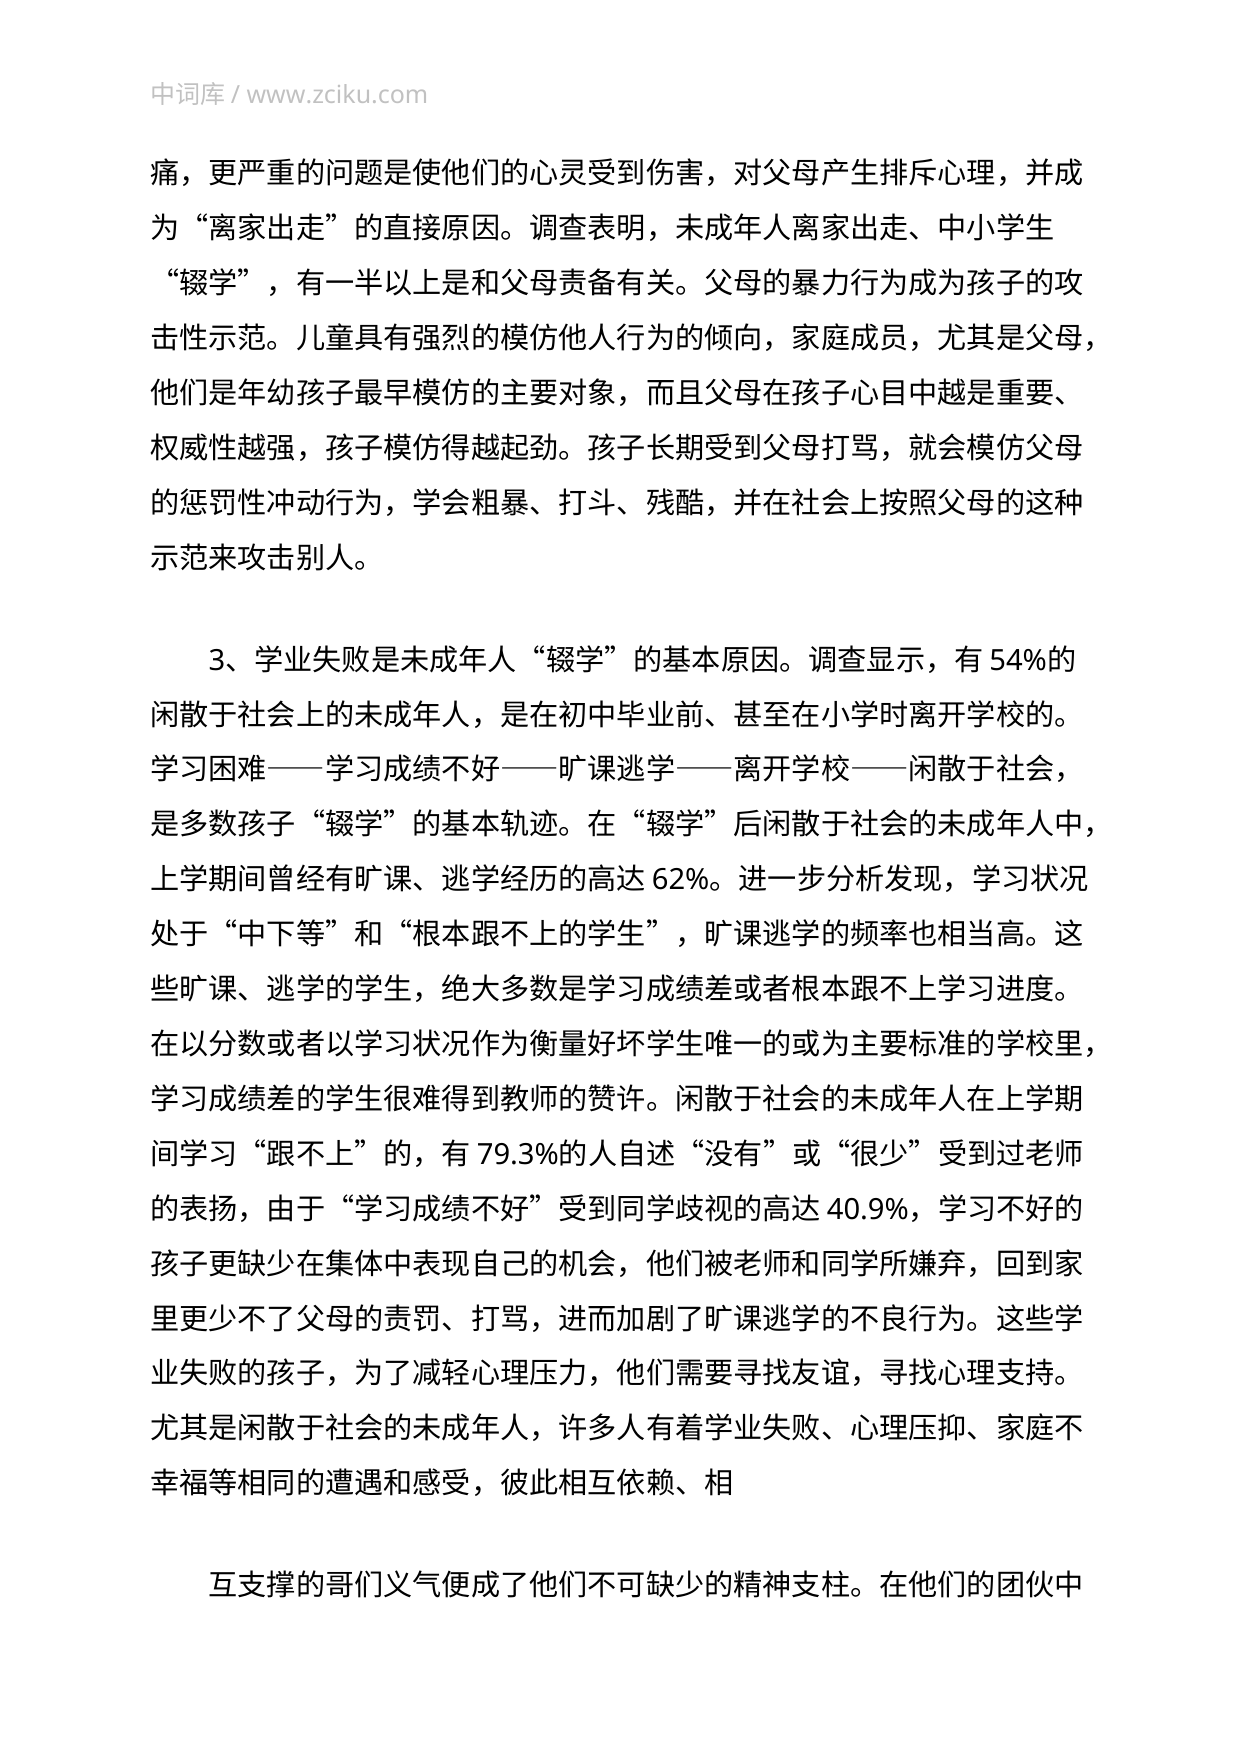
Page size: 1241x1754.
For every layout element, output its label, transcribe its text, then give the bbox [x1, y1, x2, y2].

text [150, 1562, 1090, 1604]
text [150, 150, 1090, 577]
text 3、学业失败是未成年人“辍学”的基本原因。调查显示，有54%的闲散于社会上的未成年人，是在初中毕业前、甚至在小学时离开学校的。学习困难——学习成绩不好——旷课逃学——离开学校——闲散于社会，是多数孩子“辍学”的基本轨迹。在“辍学”后闲散于社会的未成年人中，上学期间曾经有旷课、逃学经历的高达62%。进一步分析发现，学习状况处于“中下等”和“根本跟不上的学生”，旷课逃学的频率也相当高。这些旷课、逃学的学生，绝大多数是学习成绩差或者根本跟不上学习进度。在以分数或者以学习状况作为衡量好坏学生唯一的或为主要标准的学校里，学习成绩差的学生很难得到教师的赞许。闲散于社会的未成年人在上学期间学习“跟不上”的，有79.3%的人自述“没有”或“很少”受到过老师的表扬，由于“学习成绩不好”受到同学歧视的高达40.9%，学习不好的孩子更缺少在集体中表现自己的机会，他们被老师和同学所嫌弃，回到家里更少不了父母的责罚、打骂，进而加剧了旷课逃学的不良行为。这些学业失败的孩子，为了减轻心理压力，他们需要寻找友谊，寻找心理支持。尤其是闲散于社会的未成年人，许多人有着学业失败、心理压抑、家庭不幸福等相同的遭遇和感受，彼此相互依赖、相 [150, 636, 1090, 1502]
